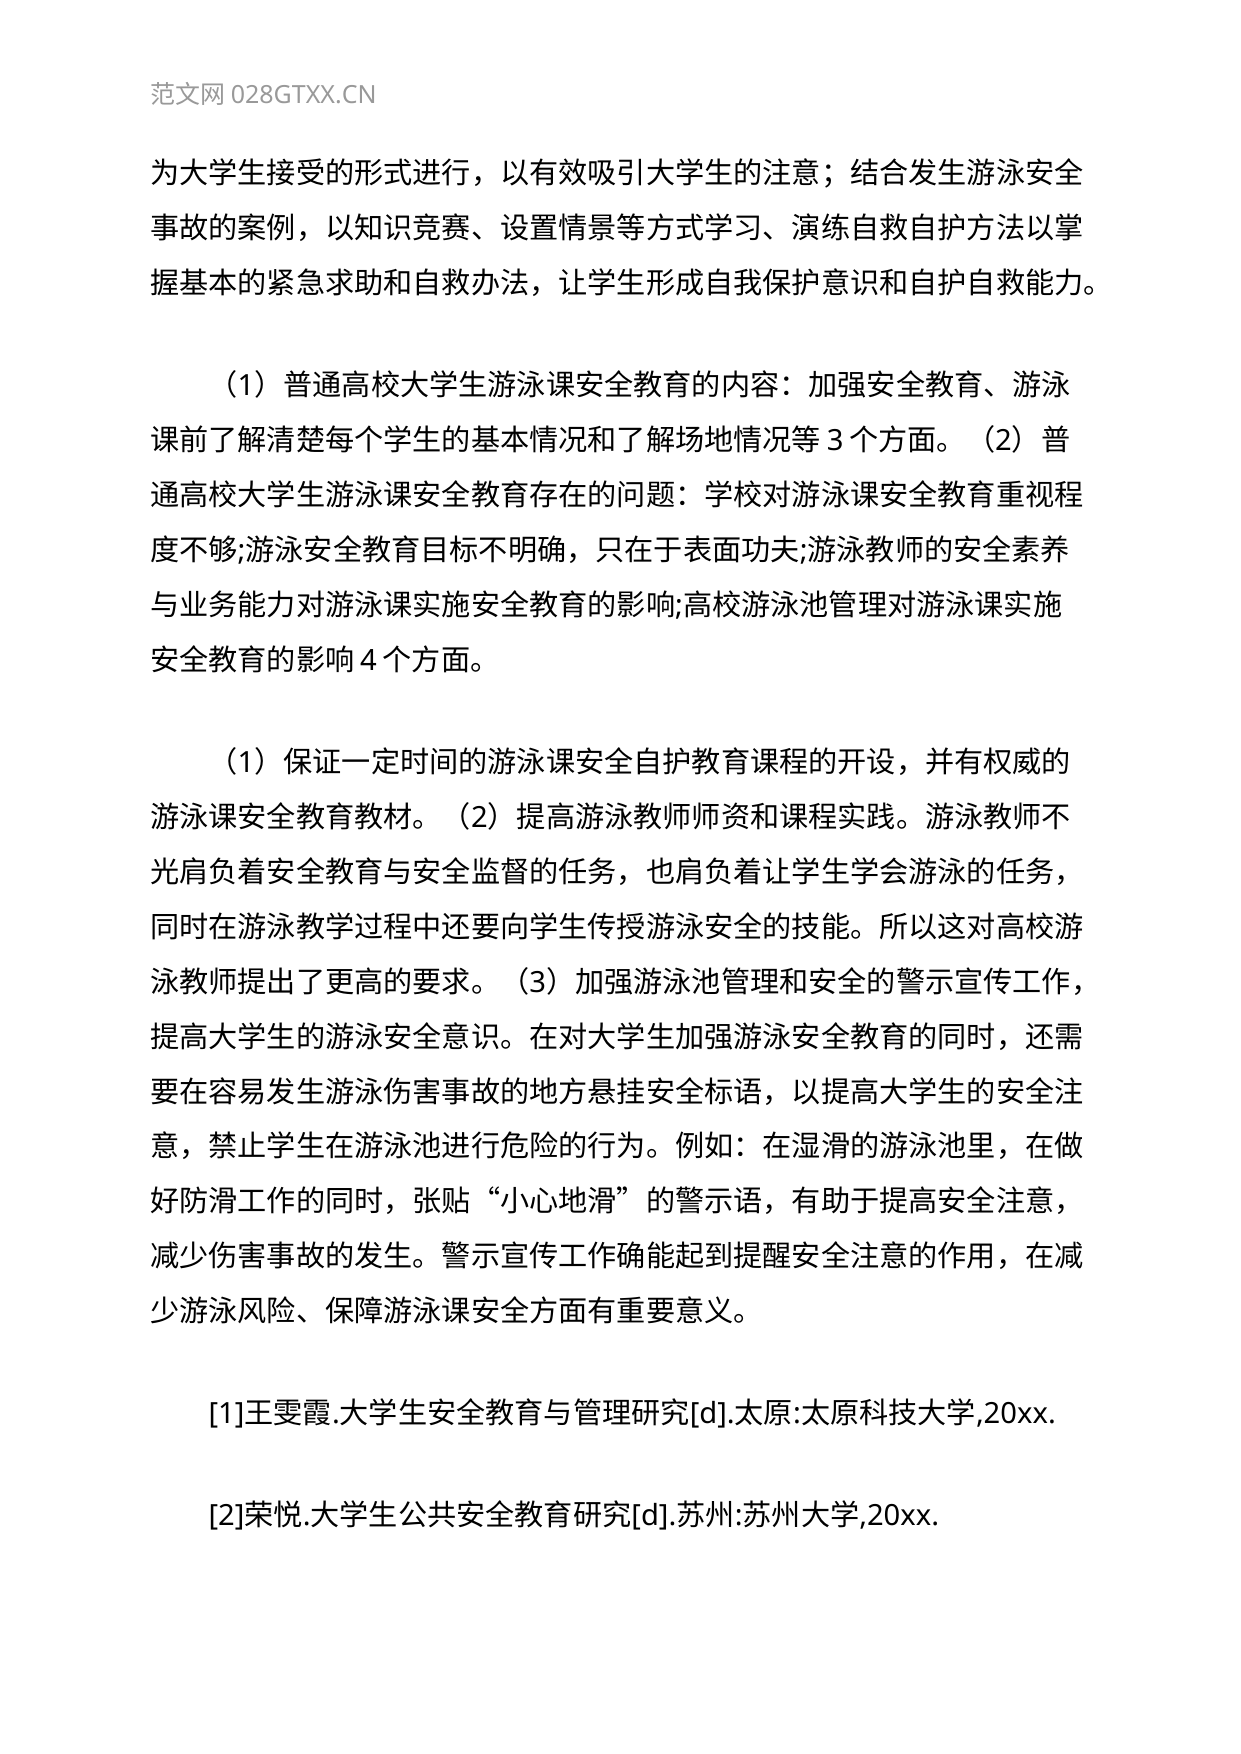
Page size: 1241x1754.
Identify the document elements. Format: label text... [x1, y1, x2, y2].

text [150, 150, 1090, 302]
text （1）保证一定时间的游泳课安全自护教育课程的开设，并有权威的游泳课安全教育教材。（2）提高游泳教师师资和课程实践。游泳教师不光肩负着安全教育与安全监督的任务，也肩负着让学生学会游泳的任务，同时在游泳教学过程中还要向学生传授游泳安全的技能。所以这对高校游泳教师提出了更高的要求。（3）加强游泳池管理和安全的警示宣传工作，提高大学生的游泳安全意识。在对大学生加强游泳安全教育的同时，还需要在容易发生游泳伤害事故的地方悬挂安全标语，以提高大学生的安全注意，禁止学生在游泳池进行危险的行为。例如：在湿滑的游泳池里，在做好防滑工作的同时，张贴“小心地滑”的警示语，有助于提高安全注意，减少伤害事故的发生。警示宣传工作确能起到提醒安全注意的作用，在减少游泳风险、保障游泳课安全方面有重要意义。 [150, 738, 1090, 1330]
text [2]荣悦.大学生公共安全教育研究[d].苏州:苏州大学,20xx. [150, 1491, 1090, 1534]
text [1]王雯霞.大学生安全教育与管理研究[d].太原:太原科技大学,20xx. [150, 1389, 1090, 1432]
text （1）普通高校大学生游泳课安全教育的内容：加强安全教育、游泳课前了解清楚每个学生的基本情况和了解场地情况等3个方面。（2）普通高校大学生游泳课安全教育存在的问题：学校对游泳课安全教育重视程度不够;游泳安全教育目标不明确，只在于表面功夫;游泳教师的安全素养与业务能力对游泳课实施安全教育的影响;高校游泳池管理对游泳课实施安全教育的影响4个方面。 [150, 362, 1090, 679]
